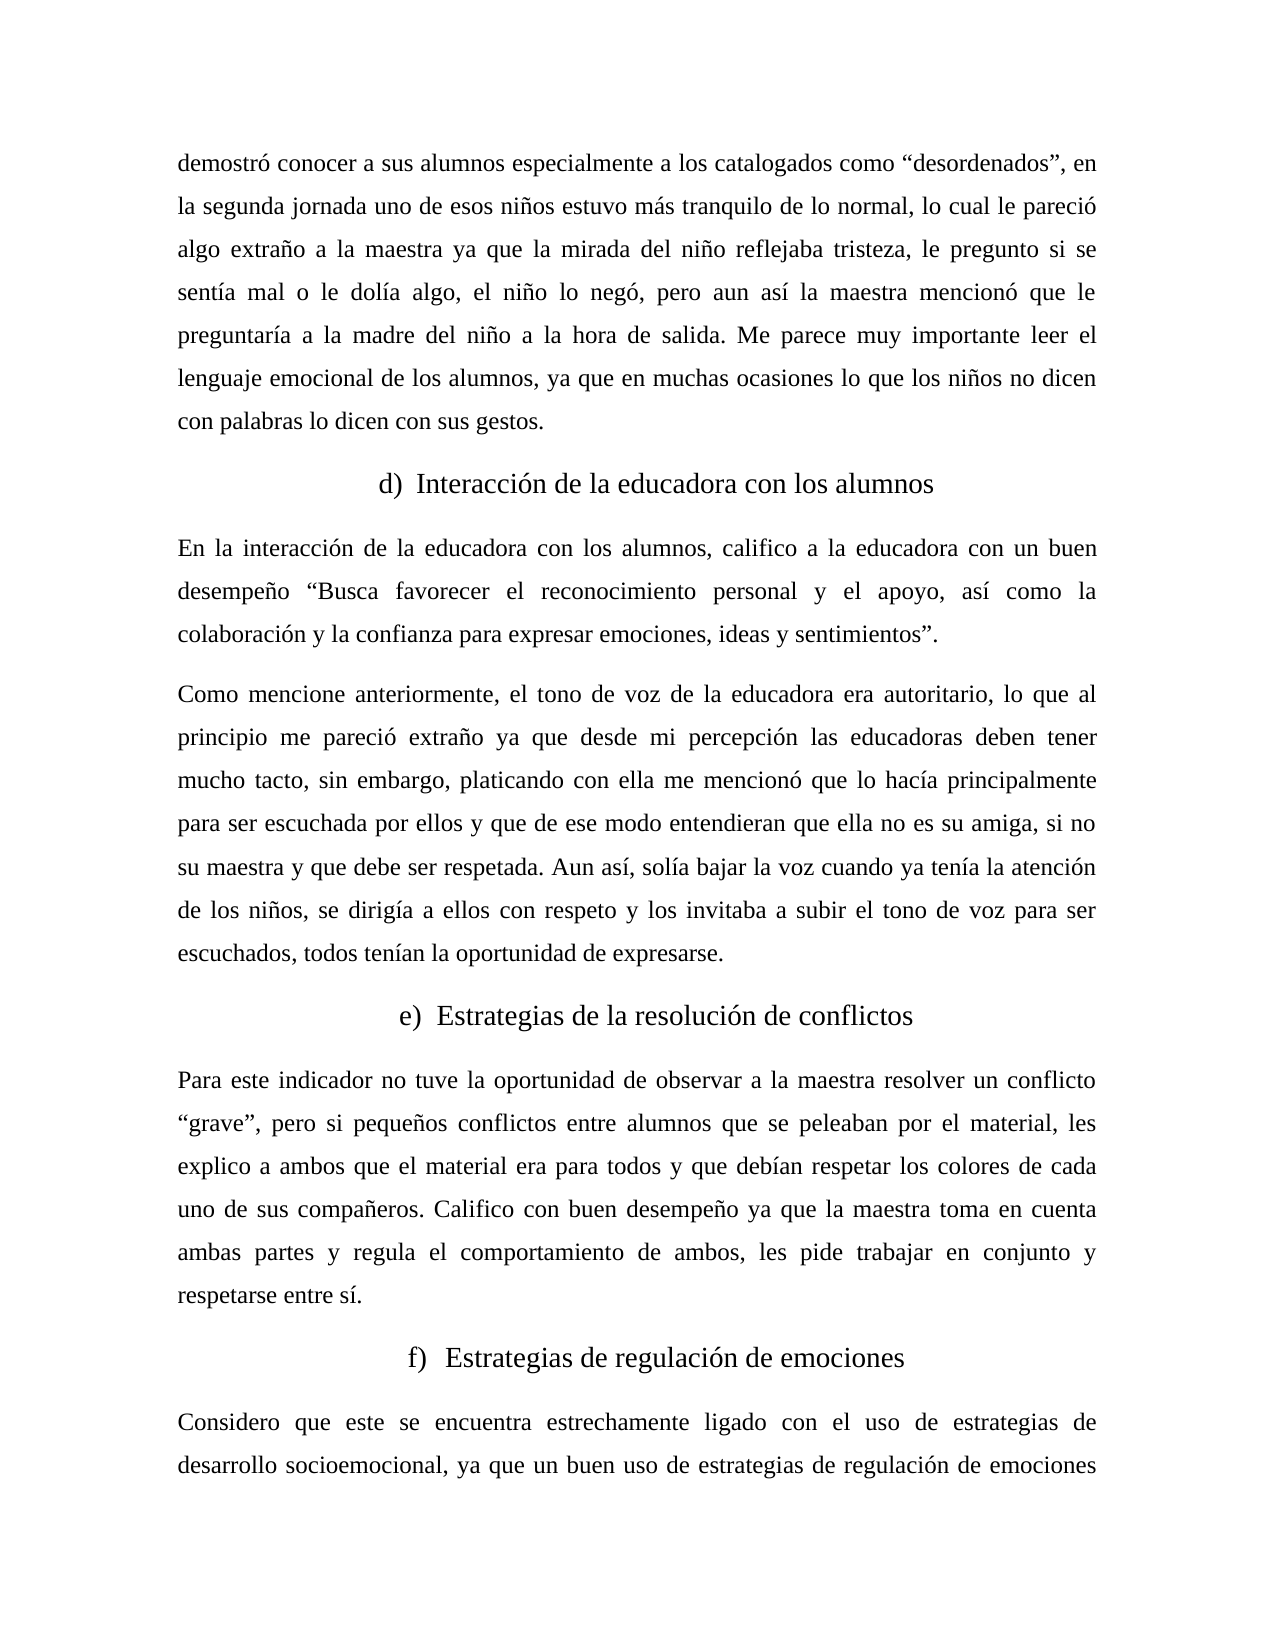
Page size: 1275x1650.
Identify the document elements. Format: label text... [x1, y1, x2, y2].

text En la interacción de la educadora con los alumnos, califico a la educadora con un buen desempeño “Busca favorecer el reconocimiento personal y el apoyo, así como la colaboración y la confianza para expresar emociones, ideas y sentimientos”. [177, 533, 1098, 648]
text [177, 148, 1098, 435]
list Estrategias de la resolución de conflictos [215, 998, 1098, 1031]
text Para este indicador no tuve la oportunidad de observar a la maestra resolver un conflicto “grave”, pero si pequeños conflictos entre alumnos que se peleaban por el material, les explico a ambos que el material era para todos y que debían respetar los colores de cada uno de sus compañeros. Califico con buen desempeño ya que la maestra toma en cuenta ambas partes y regula el comportamiento de ambos, les pide trabajar en conjunto y respetarse entre sí. [177, 1065, 1098, 1309]
list Estrategias de regulación de emociones [215, 1340, 1098, 1374]
list Interacción de la educadora con los alumnos [215, 466, 1098, 500]
text Como mencione anteriormente, el tono de voz de la educadora era autoritario, lo que al principio me pareció extraño ya que desde mi percepción las educadoras deben tener mucho tacto, sin embargo, platicando con ella me mencionó que lo hacía principalmente para ser escuchada por ellos y que de ese modo entendieran que ella no es su amiga, si no su maestra y que debe ser respetada. Aun así, solía bajar la voz cuando ya tenía la atención de los niños, se dirigía a ellos con respeto y los invitaba a subir el tono de voz para ser escuchados, todos tenían la oportunidad de expresarse. [177, 679, 1098, 967]
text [177, 1407, 1098, 1479]
